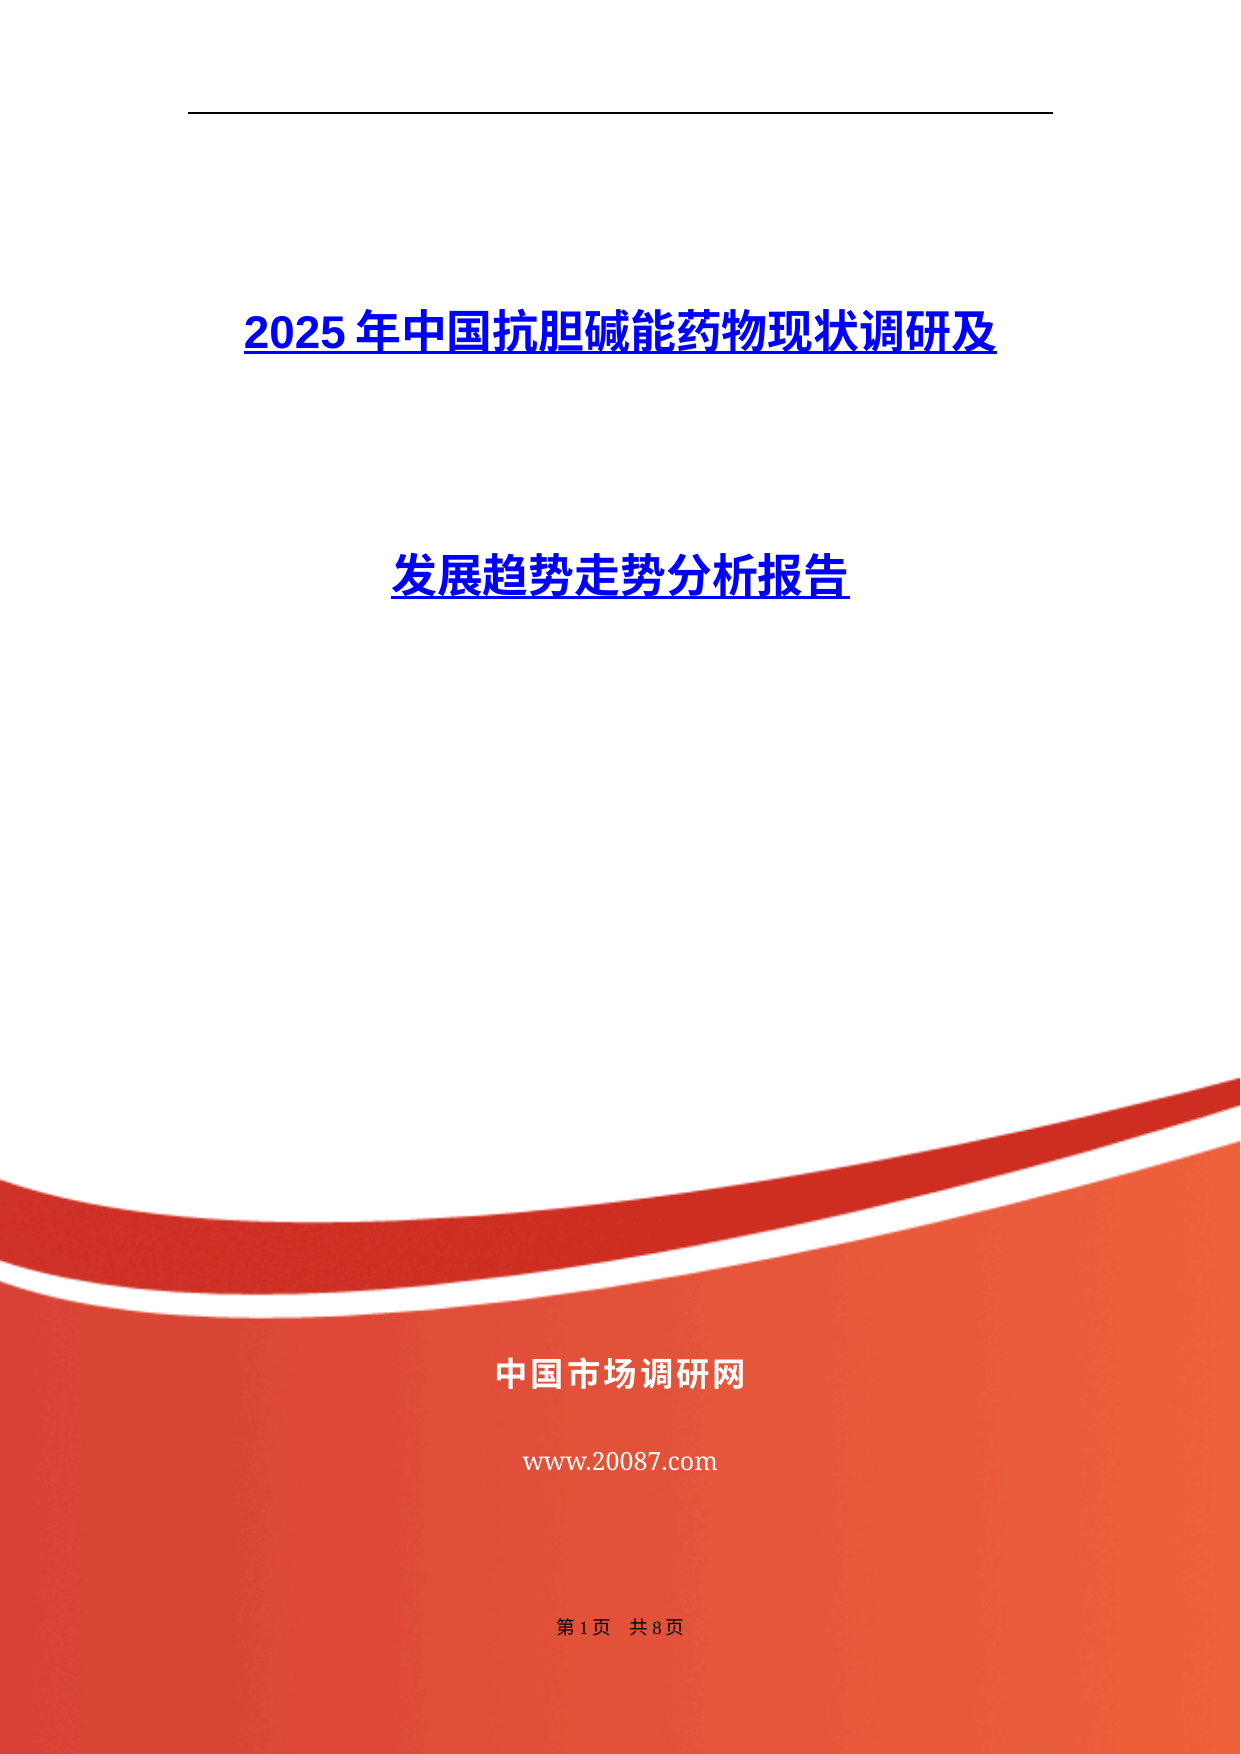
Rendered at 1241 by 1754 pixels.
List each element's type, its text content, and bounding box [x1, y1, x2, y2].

subtitle 中国市场调研网 [187, 1339, 1053, 1404]
picture [0, 1006, 1241, 1754]
table_header 2025年中国抗胆碱能药物现状调研及发展趋势走势分析报告 [188, 207, 1053, 773]
text www.20087.com [187, 1428, 1053, 1493]
